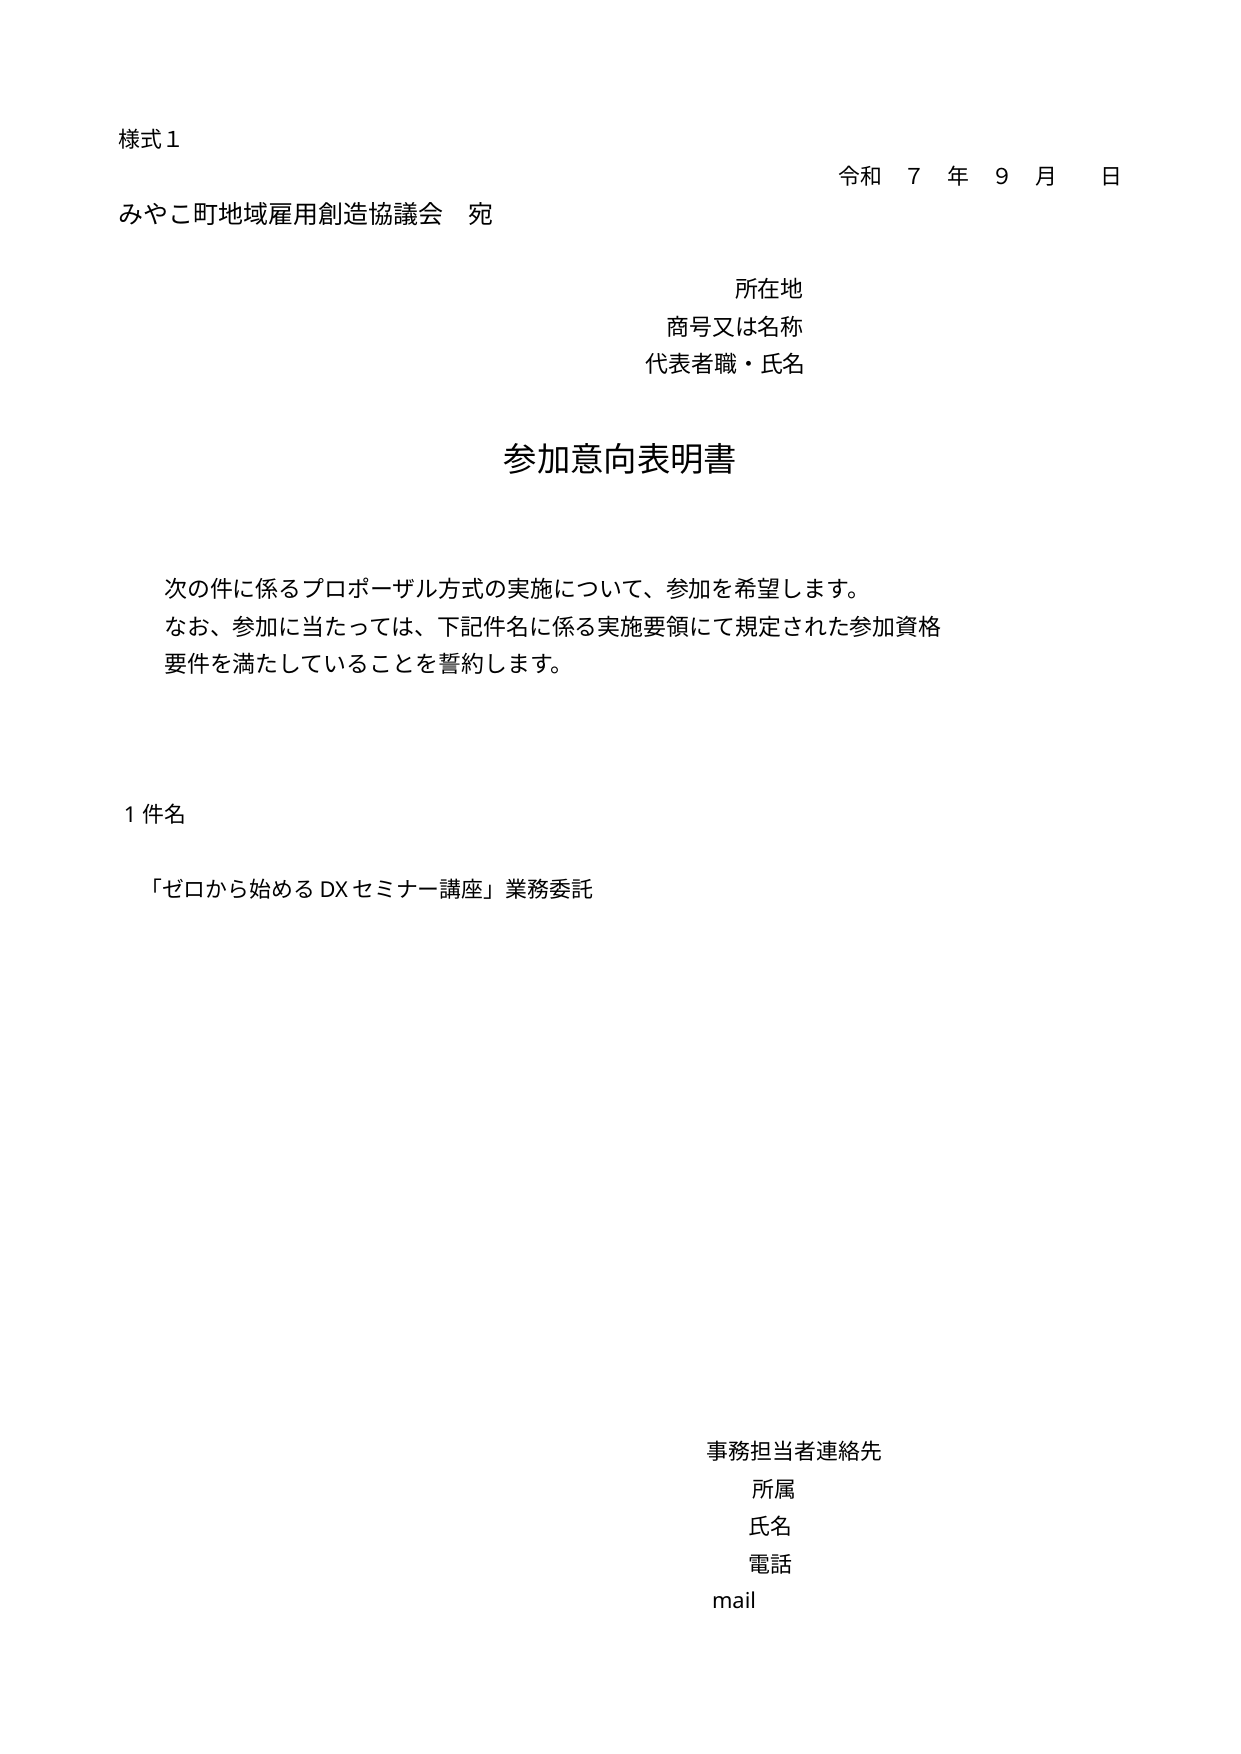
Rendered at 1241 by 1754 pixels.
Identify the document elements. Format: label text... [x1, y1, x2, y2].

text 要件を満たしていることを誓約します。 [118, 644, 1122, 681]
text 商号又は名称 [118, 306, 1030, 344]
text 所在地 [118, 269, 939, 306]
text なお、参加に当たっては、下記件名に係る実施要領にて規定された参加資格 [118, 606, 1122, 644]
text みやこ町地域雇用創造協議会 宛 [118, 194, 1122, 231]
text 参加意向表明書 [118, 419, 1122, 494]
text 「ゼロから始めるDXセミナー講座」業務委託 [118, 869, 1122, 906]
list 電話 [156, 1544, 1034, 1581]
list 事務担当者連絡先 [206, 1431, 1056, 1469]
text 1 件名 [118, 794, 1122, 831]
text 次の件に係るプロポーザル方式の実施について、参加を希望します。 [118, 569, 1122, 606]
text 様式１ [118, 119, 1122, 156]
list mail [156, 1581, 1034, 1619]
list 氏名 [156, 1506, 1034, 1544]
text 令和 ７ 年 ９ 月 日 [118, 156, 1122, 194]
list 所属 [206, 1469, 969, 1506]
text 代表者職・氏名 [118, 344, 1030, 381]
